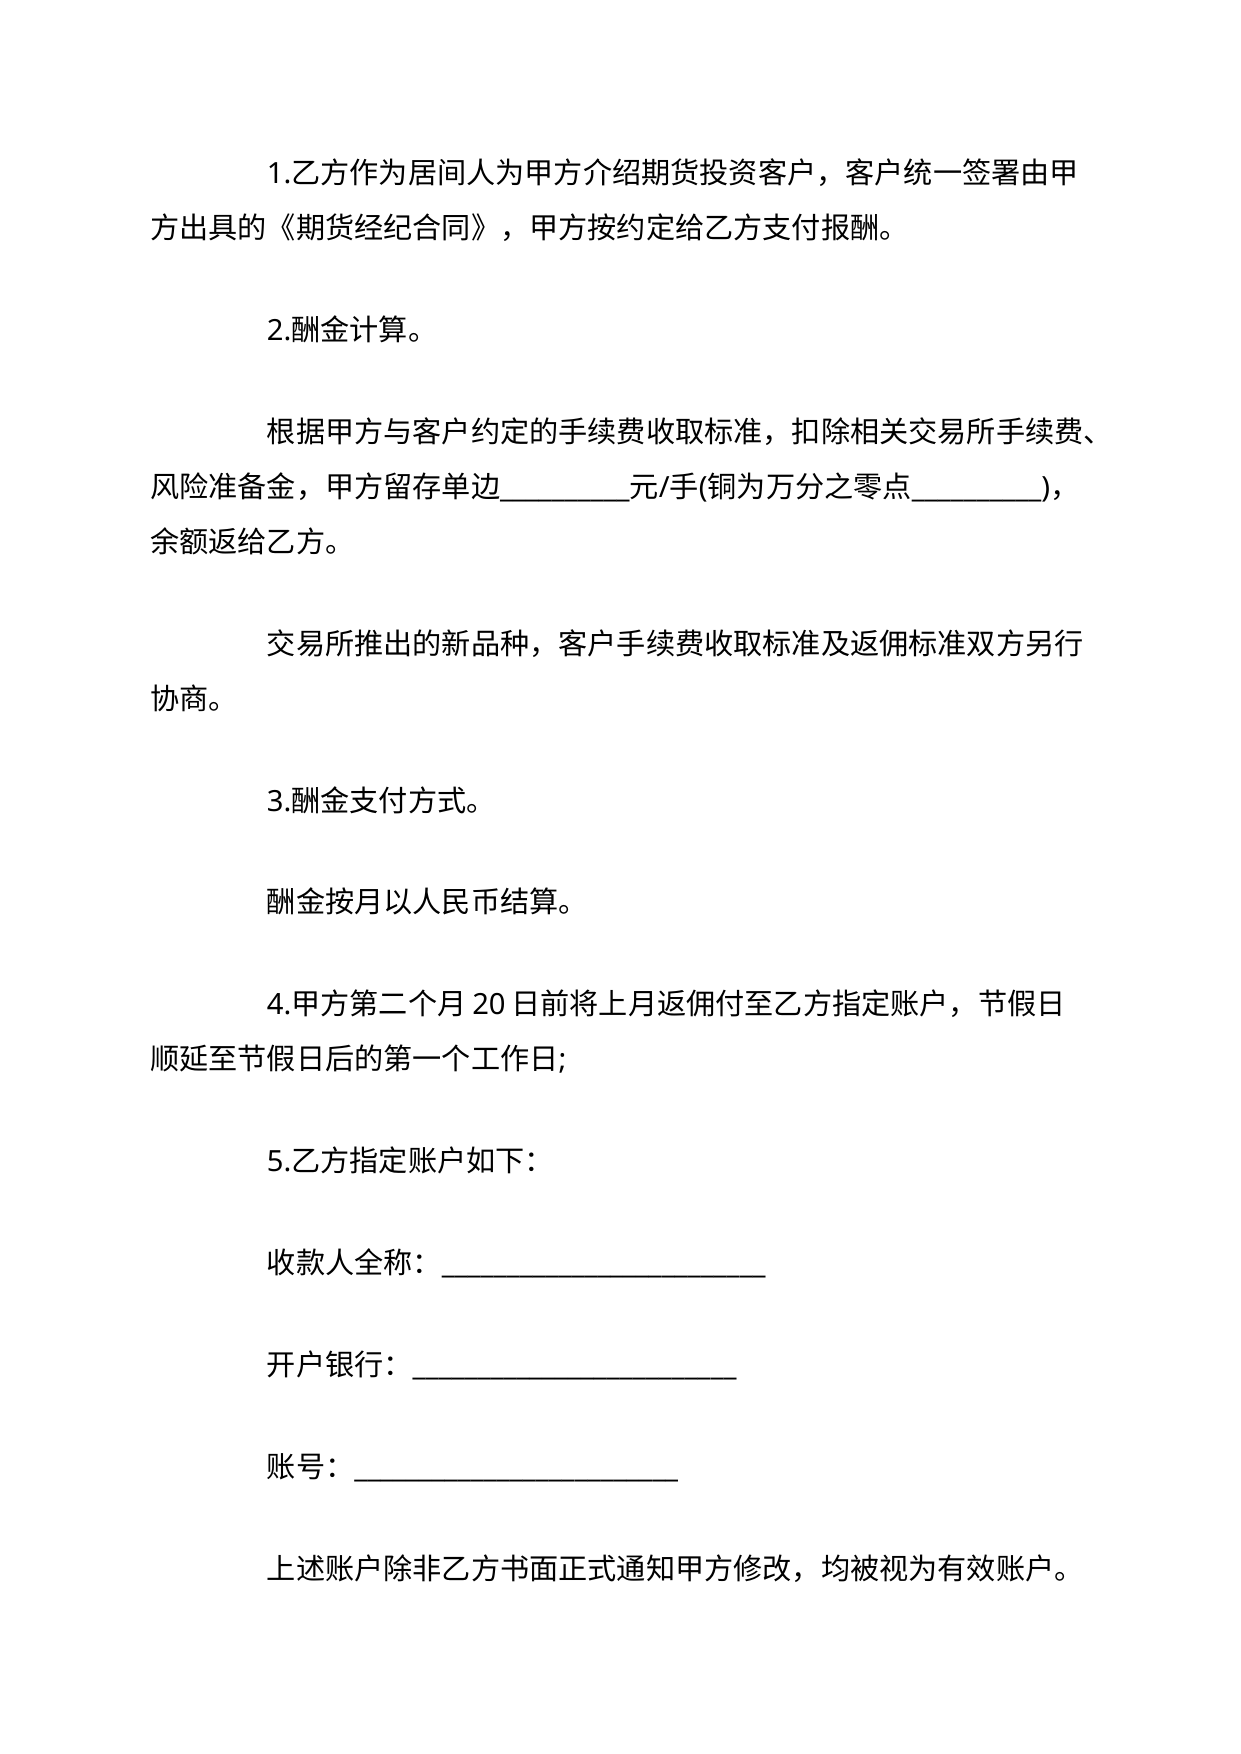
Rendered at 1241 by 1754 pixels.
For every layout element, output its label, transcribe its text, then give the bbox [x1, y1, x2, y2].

text 根据甲方与客户约定的手续费收取标准，扣除相关交易所手续费、风险准备金，甲方留存单边__________元/手(铜为万分之零点__________)，余额返给乙方。 [150, 409, 1090, 561]
text 上述账户除非乙方书面正式通知甲方修改，均被视为有效账户。 [150, 1546, 1090, 1588]
text 5.乙方指定账户如下： [150, 1138, 1090, 1180]
text 酬金按月以人民币结算。 [150, 879, 1090, 921]
text 收款人全称：_________________________ [150, 1240, 1090, 1282]
text 开户银行：_________________________ [150, 1342, 1090, 1384]
text 4.甲方第二个月20日前将上月返佣付至乙方指定账户，节假日顺延至节假日后的第一个工作日; [150, 981, 1090, 1078]
text 账号：_________________________ [150, 1444, 1090, 1486]
text 2.酬金计算。 [150, 307, 1090, 349]
text 3.酬金支付方式。 [150, 777, 1090, 819]
text 交易所推出的新品种，客户手续费收取标准及返佣标准双方另行协商。 [150, 620, 1090, 718]
text 1.乙方作为居间人为甲方介绍期货投资客户，客户统一签署由甲方出具的《期货经纪合同》，甲方按约定给乙方支付报酬。 [150, 150, 1090, 247]
